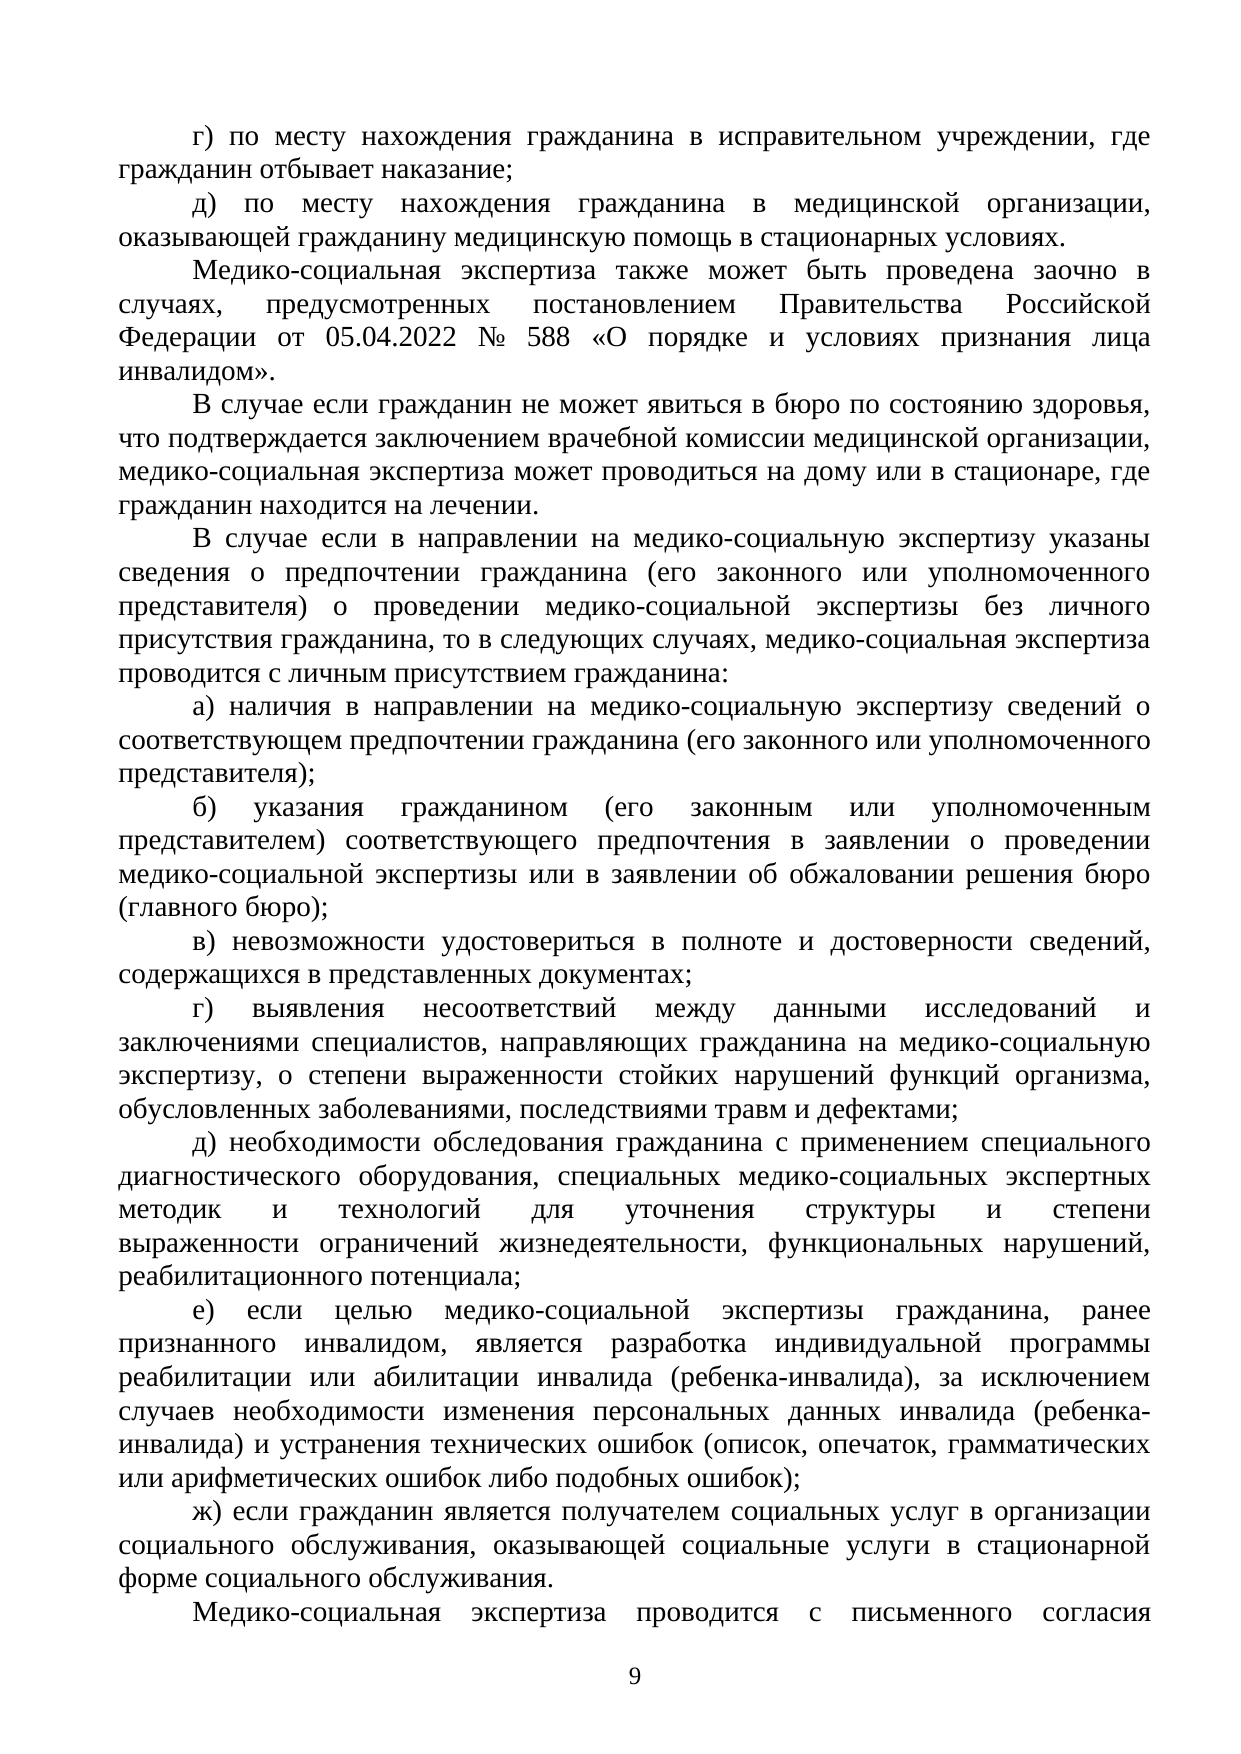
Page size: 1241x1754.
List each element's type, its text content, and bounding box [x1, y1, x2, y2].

text ж) если гражданин является получателем социальных услуг в организации социального обслуживания, оказывающей социальные услуги в стационарной форме социального обслуживания. [118, 1493, 1152, 1594]
text г) выявления несоответствий между данными исследований и заключениями специалистов, направляющих гражданина на медико-социальную экспертизу, о степени выраженности стойких нарушений функций организма, обусловленных заболеваниями, последствиями травм и дефектами; [118, 990, 1152, 1124]
text Медико-социальная экспертиза также может быть проведена заочно в случаях, предусмотренных постановлением Правительства Российской Федерации от 05.04.2022 № 588 «О порядке и условиях признания лица инвалидом». [118, 252, 1152, 386]
text б) указания гражданином (его законным или уполномоченным представителем) соответствующего предпочтения в заявлении о проведении медико-социальной экспертизы или в заявлении об обжаловании решения бюро (главного бюро); [118, 789, 1152, 923]
text е) если целью медико-социальной экспертизы гражданина, ранее признанного инвалидом, является разработка индивидуальной программы реабилитации или абилитации инвалида (ребенка-инвалида), за исключением случаев необходимости изменения персональных данных инвалида (ребенка-инвалида) и устранения технических ошибок (описок, опечаток, грамматических или арифметических ошибок либо подобных ошибок); [118, 1292, 1152, 1493]
text В случае если гражданин не может явиться в бюро по состоянию здоровья, что подтверждается заключением врачебной комиссии медицинской организации, медико-социальная экспертиза может проводиться на дому или в стационаре, где гражданин находится на лечении. [118, 386, 1152, 521]
text а) наличия в направлении на медико-социальную экспертизу сведений о соответствующем предпочтении гражданина (его законного или уполномоченного представителя); [118, 688, 1152, 789]
text В случае если в направлении на медико-социальную экспертизу указаны сведения о предпочтении гражданина (его законного или уполномоченного представителя) о проведении медико-социальной экспертизы без личного присутствия гражданина, то в следующих случаях, медико-социальная экспертиза проводится с личным присутствием гражданина: [118, 521, 1152, 688]
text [118, 1594, 1152, 1627]
text г) по месту нахождения гражданина в исправительном учреждении, где гражданин отбывает наказание; [118, 118, 1152, 185]
text в) невозможности удостовериться в полноте и достоверности сведений, содержащихся в представленных документах; [118, 923, 1152, 990]
text д) по месту нахождения гражданина в медицинской организации, оказывающей гражданину медицинскую помощь в стационарных условиях. [118, 185, 1152, 252]
text д) необходимости обследования гражданина с применением специального диагностического оборудования, специальных медико-социальных экспертных методик и технологий для уточнения структуры и степени выраженности ограничений жизнедеятельности, функциональных нарушений, реабилитационного потенциала; [118, 1124, 1152, 1292]
